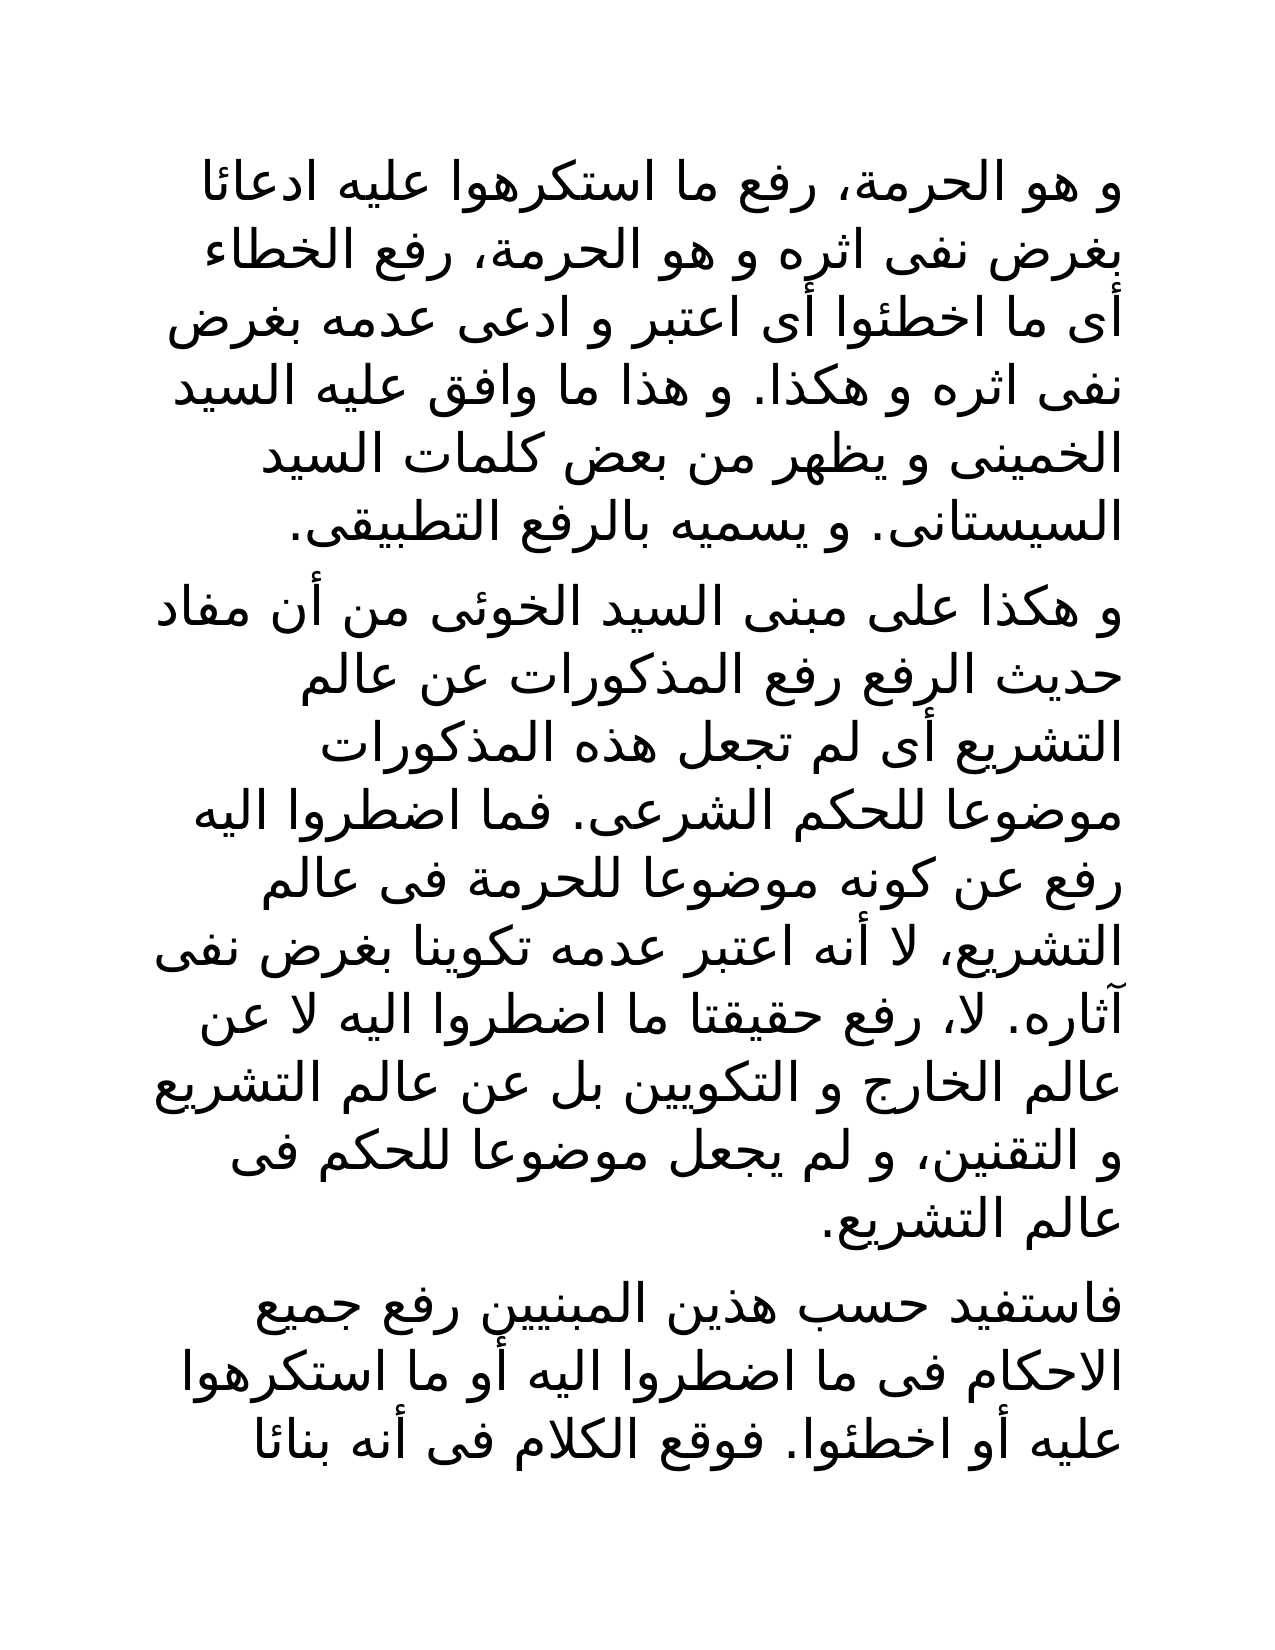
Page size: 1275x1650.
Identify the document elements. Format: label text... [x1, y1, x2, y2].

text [150, 150, 1125, 553]
text و هکذا علی مبنی السید الخوئی من أن مفاد حدیث الرفع رفع المذکورات عن عالم التشریع أی لم تجعل هذه المذکورات موضوعا للحکم الشرعی. فما اضطروا الیه رفع عن کونه موضوعا للحرمة فی عالم التشریع، لا أنه اعتبر عدمه تکوینا بغرض نفی آثاره. لا، رفع حقیقتا ما اضطروا الیه لا عن عالم الخارج و التکویین بل عن عالم التشریع و التقنین، و لم یجعل موضوعا للحکم فی عالم التشریع. [150, 575, 1125, 1250]
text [150, 1272, 1125, 1471]
